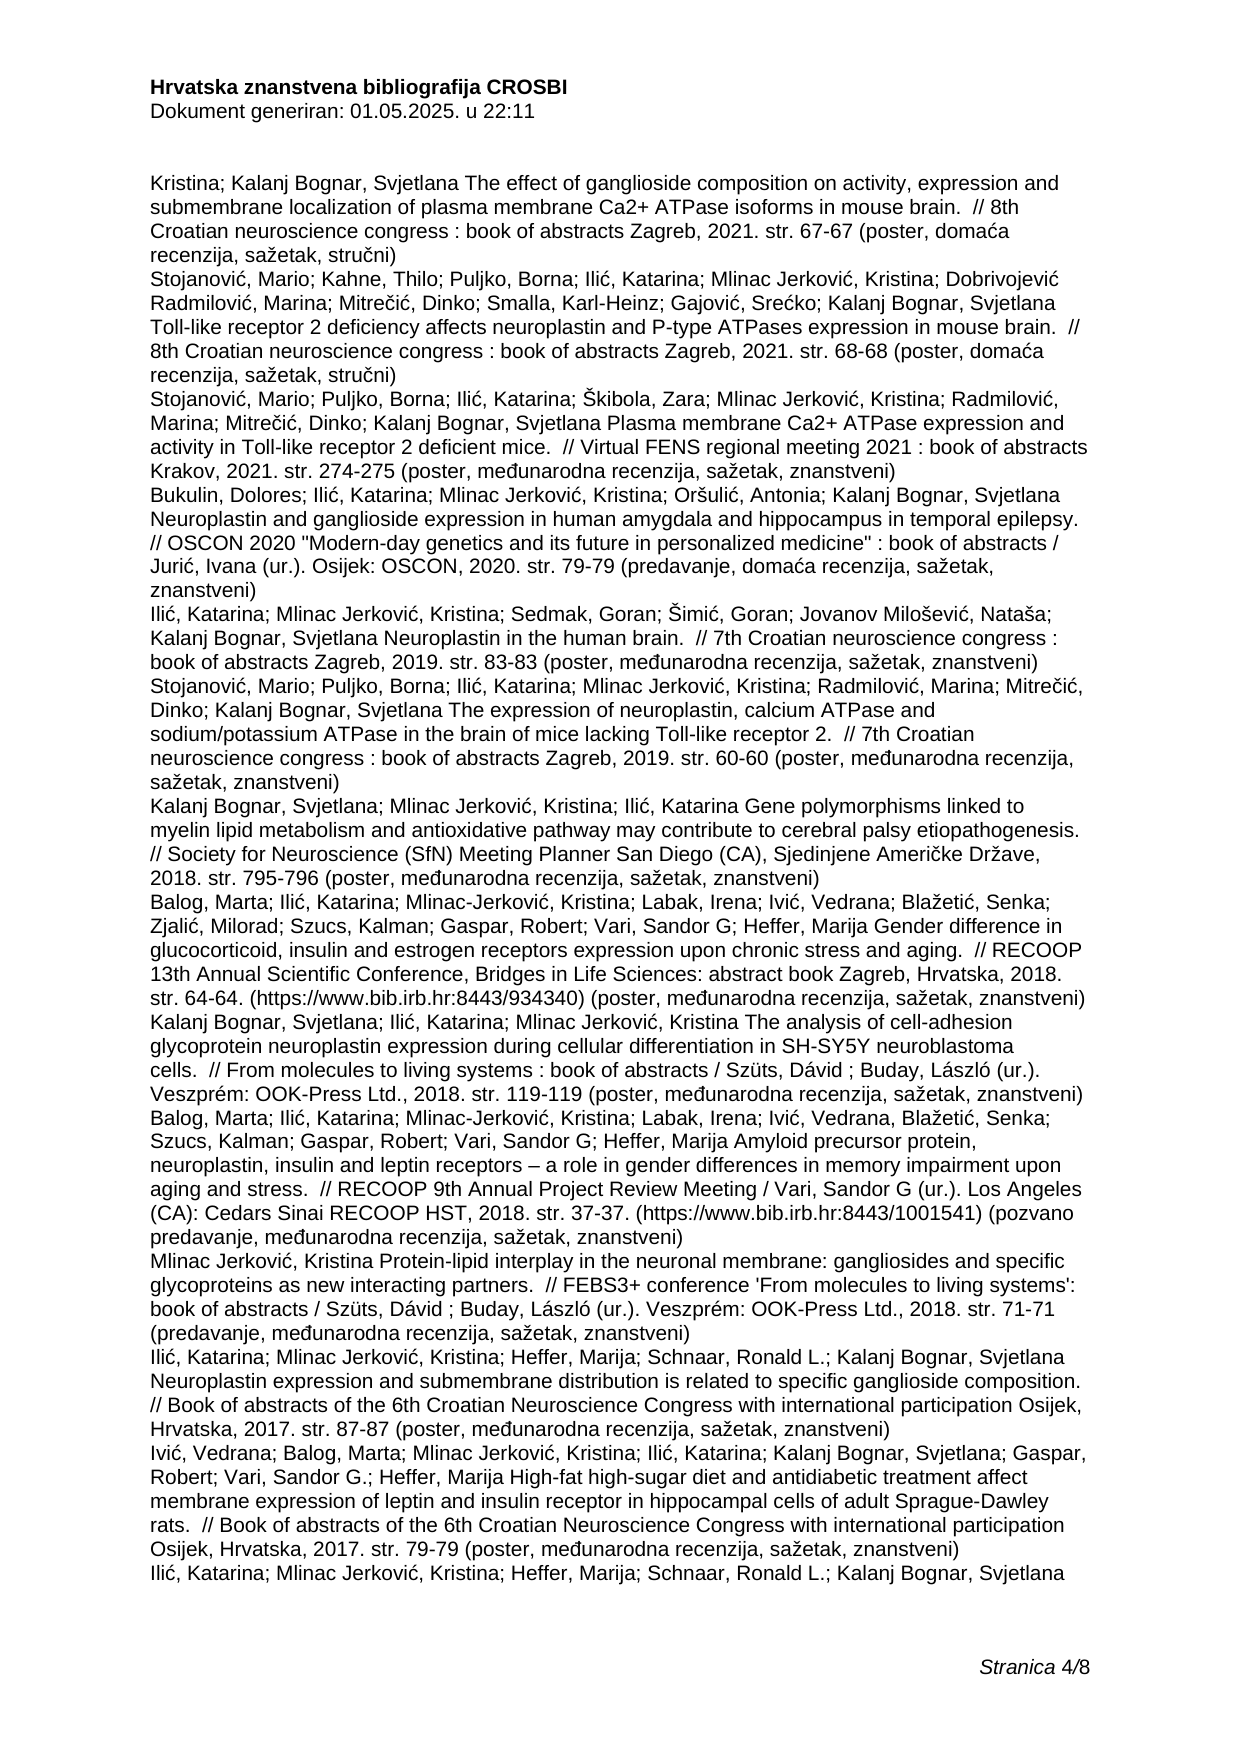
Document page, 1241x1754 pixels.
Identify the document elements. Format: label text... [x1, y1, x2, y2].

text Kalanj Bognar, Svjetlana; Mlinac Jerković, Kristina; Ilić, Katarina [150, 794, 1090, 890]
text Mlinac Jerković, Kristina [150, 1249, 1090, 1345]
text Ilić, Katarina; Mlinac Jerković, Kristina; Heffer, Marija; Schnaar, Ronald L.; Kalanj Bognar, Svjetlana [150, 1345, 1090, 1441]
text Kalanj Bognar, Svjetlana; Ilić, Katarina; Mlinac Jerković, Kristina [150, 1009, 1090, 1105]
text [150, 171, 1090, 267]
text Balog, Marta; Ilić, Katarina; Mlinac-Jerković, Kristina; Labak, Irena; Ivić, Vedrana; Blažetić, Senka; Zjalić, Milorad; Szucs, Kalman; Gaspar, Robert; Vari, Sandor G; Heffer, Marija [150, 890, 1090, 1009]
text Bukulin, Dolores; Ilić, Katarina; Mlinac Jerković, Kristina; Oršulić, Antonia; Kalanj Bognar, Svjetlana [150, 482, 1090, 602]
text Ivić, Vedrana; Balog, Marta; Mlinac Jerković, Kristina; Ilić, Katarina; Kalanj Bognar, Svjetlana; Gaspar, Robert; Vari, Sandor G.; Heffer, Marija [150, 1441, 1090, 1561]
text Ilić, Katarina; Mlinac Jerković, Kristina; Sedmak, Goran; Šimić, Goran; Jovanov Milošević, Nataša; Kalanj Bognar, Svjetlana [150, 602, 1090, 674]
text Stojanović, Mario; Puljko, Borna; Ilić, Katarina; Mlinac Jerković, Kristina; Radmilović, Marina; Mitrečić, Dinko; Kalanj Bognar, Svjetlana [150, 674, 1090, 794]
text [150, 1561, 1090, 1584]
text Stojanović, Mario; Puljko, Borna; Ilić, Katarina; Škibola, Zara; Mlinac Jerković, Kristina; Radmilović, Marina; Mitrečić, Dinko; Kalanj Bognar, Svjetlana [150, 387, 1090, 482]
text Stojanović, Mario; Kahne, Thilo; Puljko, Borna; Ilić, Katarina; Mlinac Jerković, Kristina; Dobrivojević Radmilović, Marina; Mitrečić, Dinko; Smalla, Karl-Heinz; Gajović, Srećko; Kalanj Bognar, Svjetlana [150, 267, 1090, 387]
text Balog, Marta; Ilić, Katarina; Mlinac-Jerković, Kristina; Labak, Irena; Ivić, Vedrana, Blažetić, Senka; Szucs, Kalman; Gaspar, Robert; Vari, Sandor G; Heffer, Marija [150, 1105, 1090, 1249]
